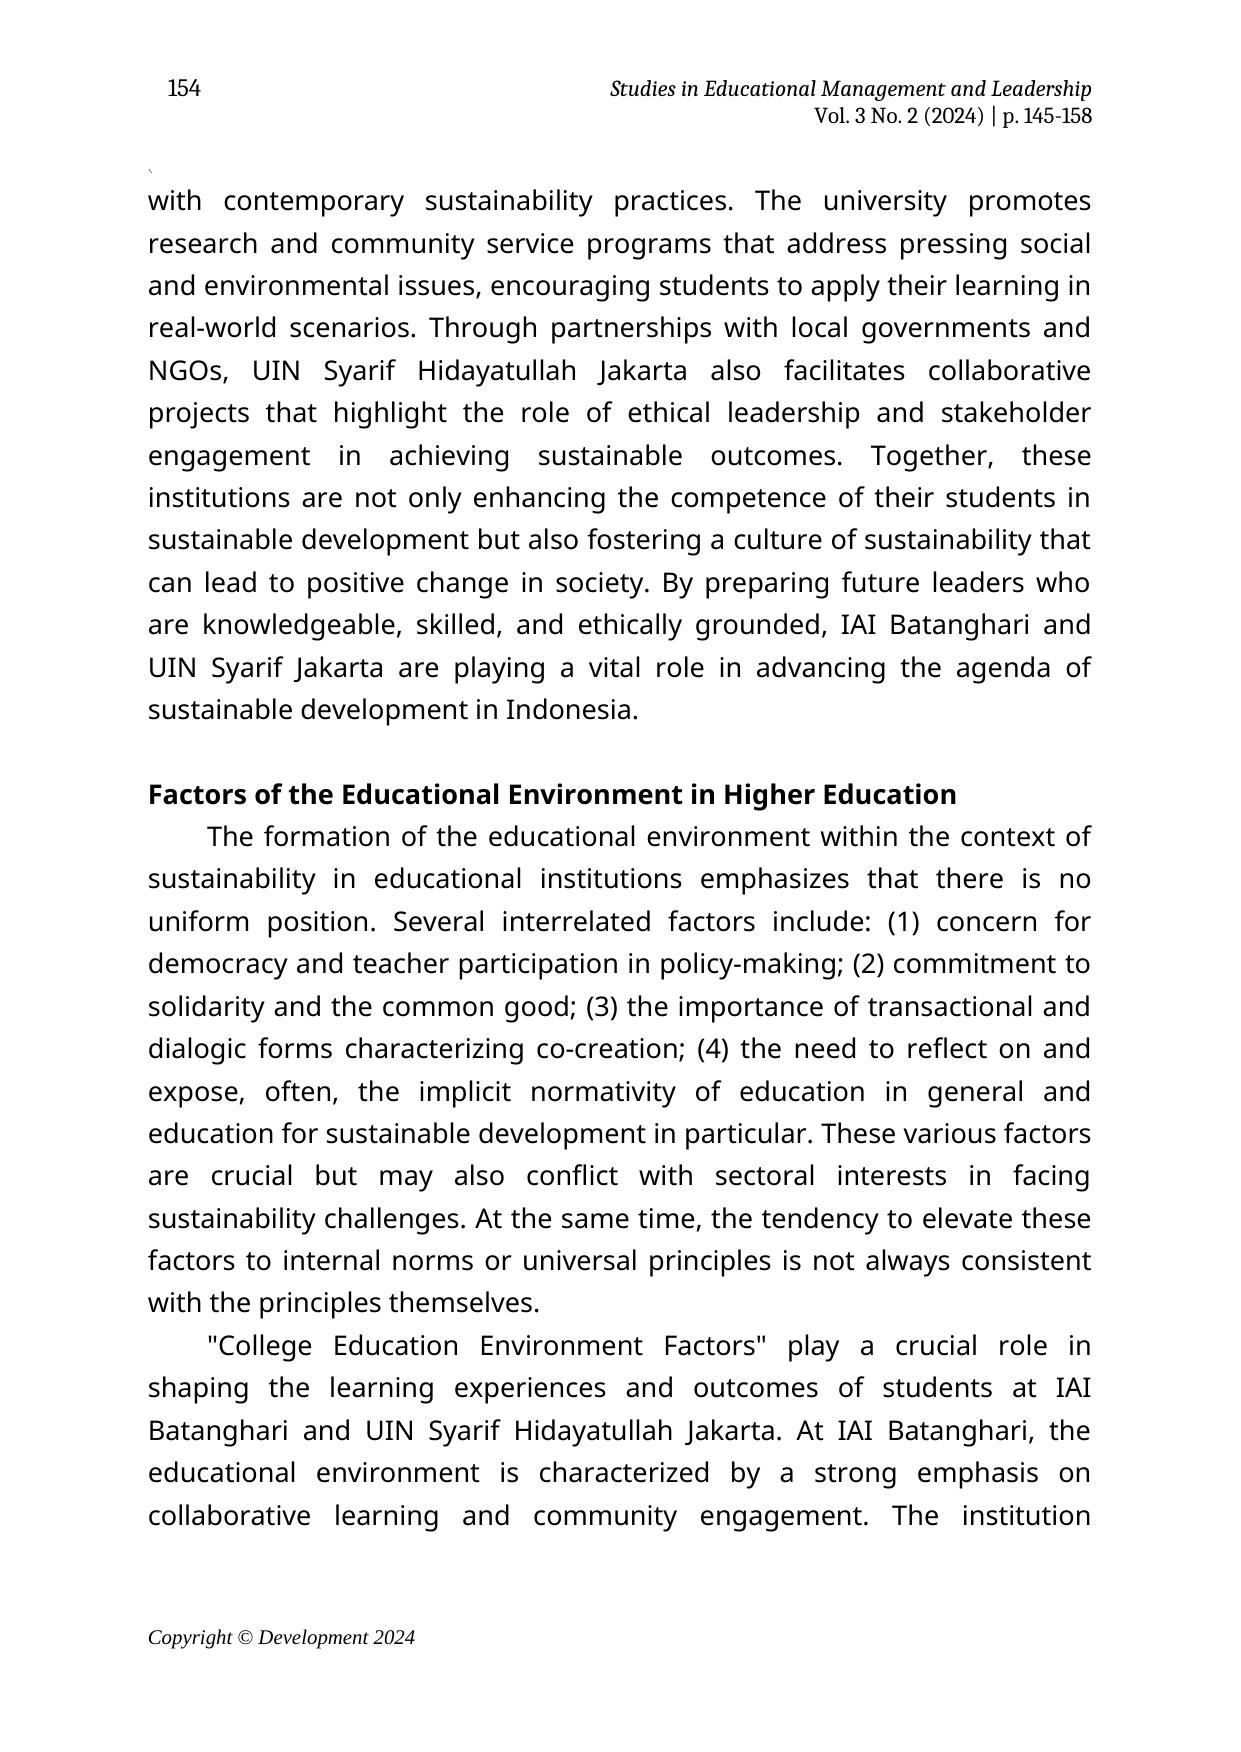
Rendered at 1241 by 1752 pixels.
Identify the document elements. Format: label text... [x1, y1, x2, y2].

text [148, 1326, 1092, 1533]
text The formation of the educational environment within the context of sustainability in educational institutions emphasizes that there is no uniform position. Several interrelated factors include: (1) concern for democracy and teacher participation in policy-making; (2) commitment to solidarity and the common good; (3) the importance of transactional and dialogic forms characterizing co-creation; (4) the need to reflect on and expose, often, the implicit normativity of education in general and education for sustainable development in particular. These various factors are crucial but may also conflict with sectoral interests in facing sustainability challenges. At the same time, the tendency to elevate these factors to internal norms or universal principles is not always consistent with the principles themselves. [148, 818, 1092, 1321]
text Factors of the Educational Environment in Higher Education [148, 775, 1092, 812]
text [148, 182, 1092, 727]
